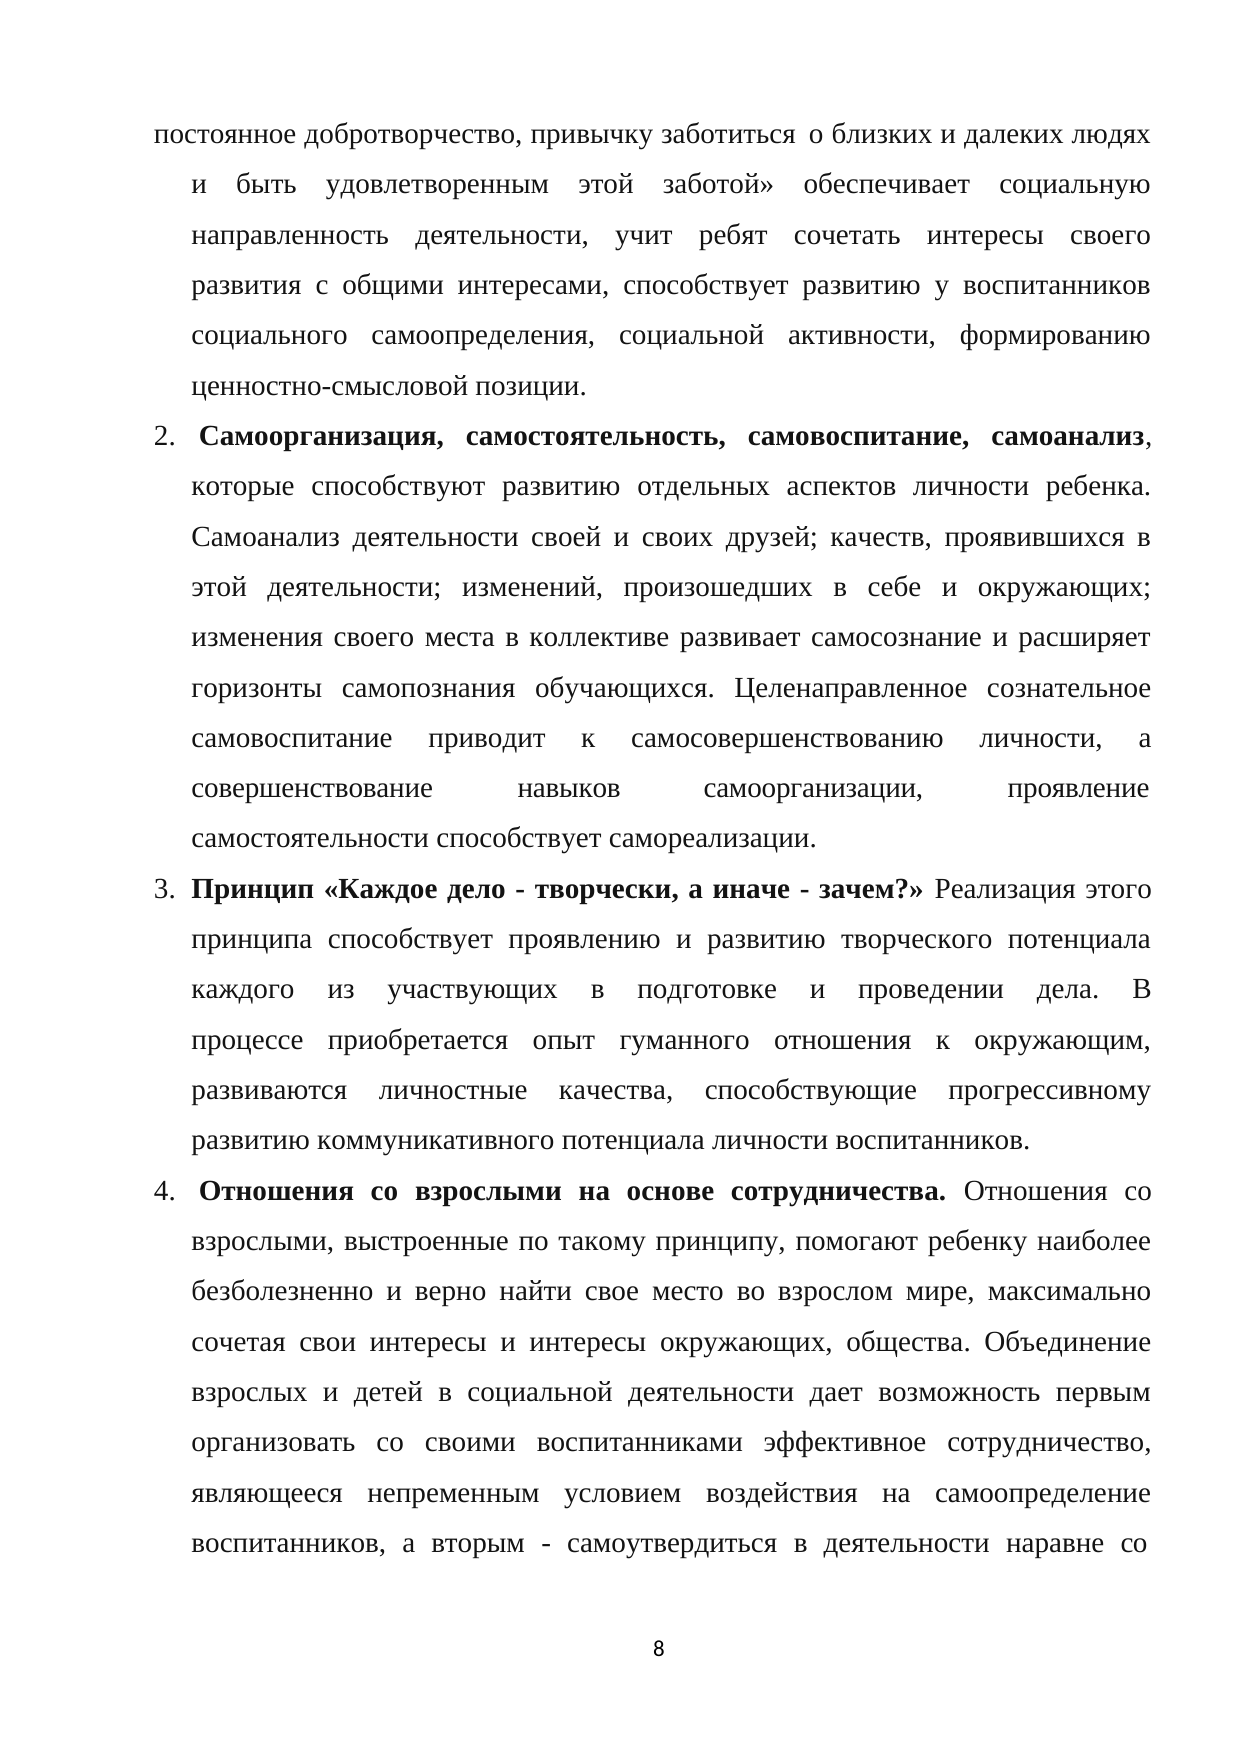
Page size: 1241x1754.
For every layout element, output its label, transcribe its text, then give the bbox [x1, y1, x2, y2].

list Принцип «Каждое дело - творчески, а иначе - зачем?» Реализация этого принципа способствует проявлению и развитию творческого потенциала каждого из участвующих в подготовке и проведении дела. В процессе приобретается опыт гуманного отношения к окружающим, развиваются личностные качества, способствующие прогрессивному развитию коммуникативного потенциала личности воспитанников. [154, 871, 1152, 1156]
text постоянное добротворчество, привычку заботиться о близких и далеких людях и быть удовлетворенным этой заботой» обеспечивает социальную направленность деятельности, учит ребят сочетать интересы своего развития с общими интересами, способствует развитию у воспитанников социального самоопределения, социальной активности, формированию ценностно-смысловой позиции. [154, 116, 1151, 401]
list Отношения со взрослыми на основе сотрудничества. Отношения со взрослыми, выстроенные по такому принципу, помогают ребенку наиболее безболезненно и верно найти свое место во взрослом мире, максимально сочетая свои интересы и интересы окружающих, общества. Объединение взрослых и детей в социальной деятельности дает возможность первым организовать со своими воспитанниками эффективное сотрудничество, являющееся непременным условием воздействия на самоопределение воспитанников, а вторым - самоутвердиться в деятельности наравне со [154, 1173, 1152, 1558]
list Самоорганизация, самостоятельность, самовоспитание, самоанализ, которые способствуют развитию отдельных аспектов личности ребенка. Самоанализ деятельности своей и своих друзей; качеств, проявившихся в этой деятельности; изменений, произошедших в себе и окружающих; изменения своего места в коллективе развивает самосознание и расширяет горизонты самопознания обучающихся. Целенаправленное сознательное самовоспитание приводит к самосовершенствованию личности, а совершенствование навыков самоорганизации, проявление самостоятельности способствует самореализации. [154, 418, 1152, 854]
